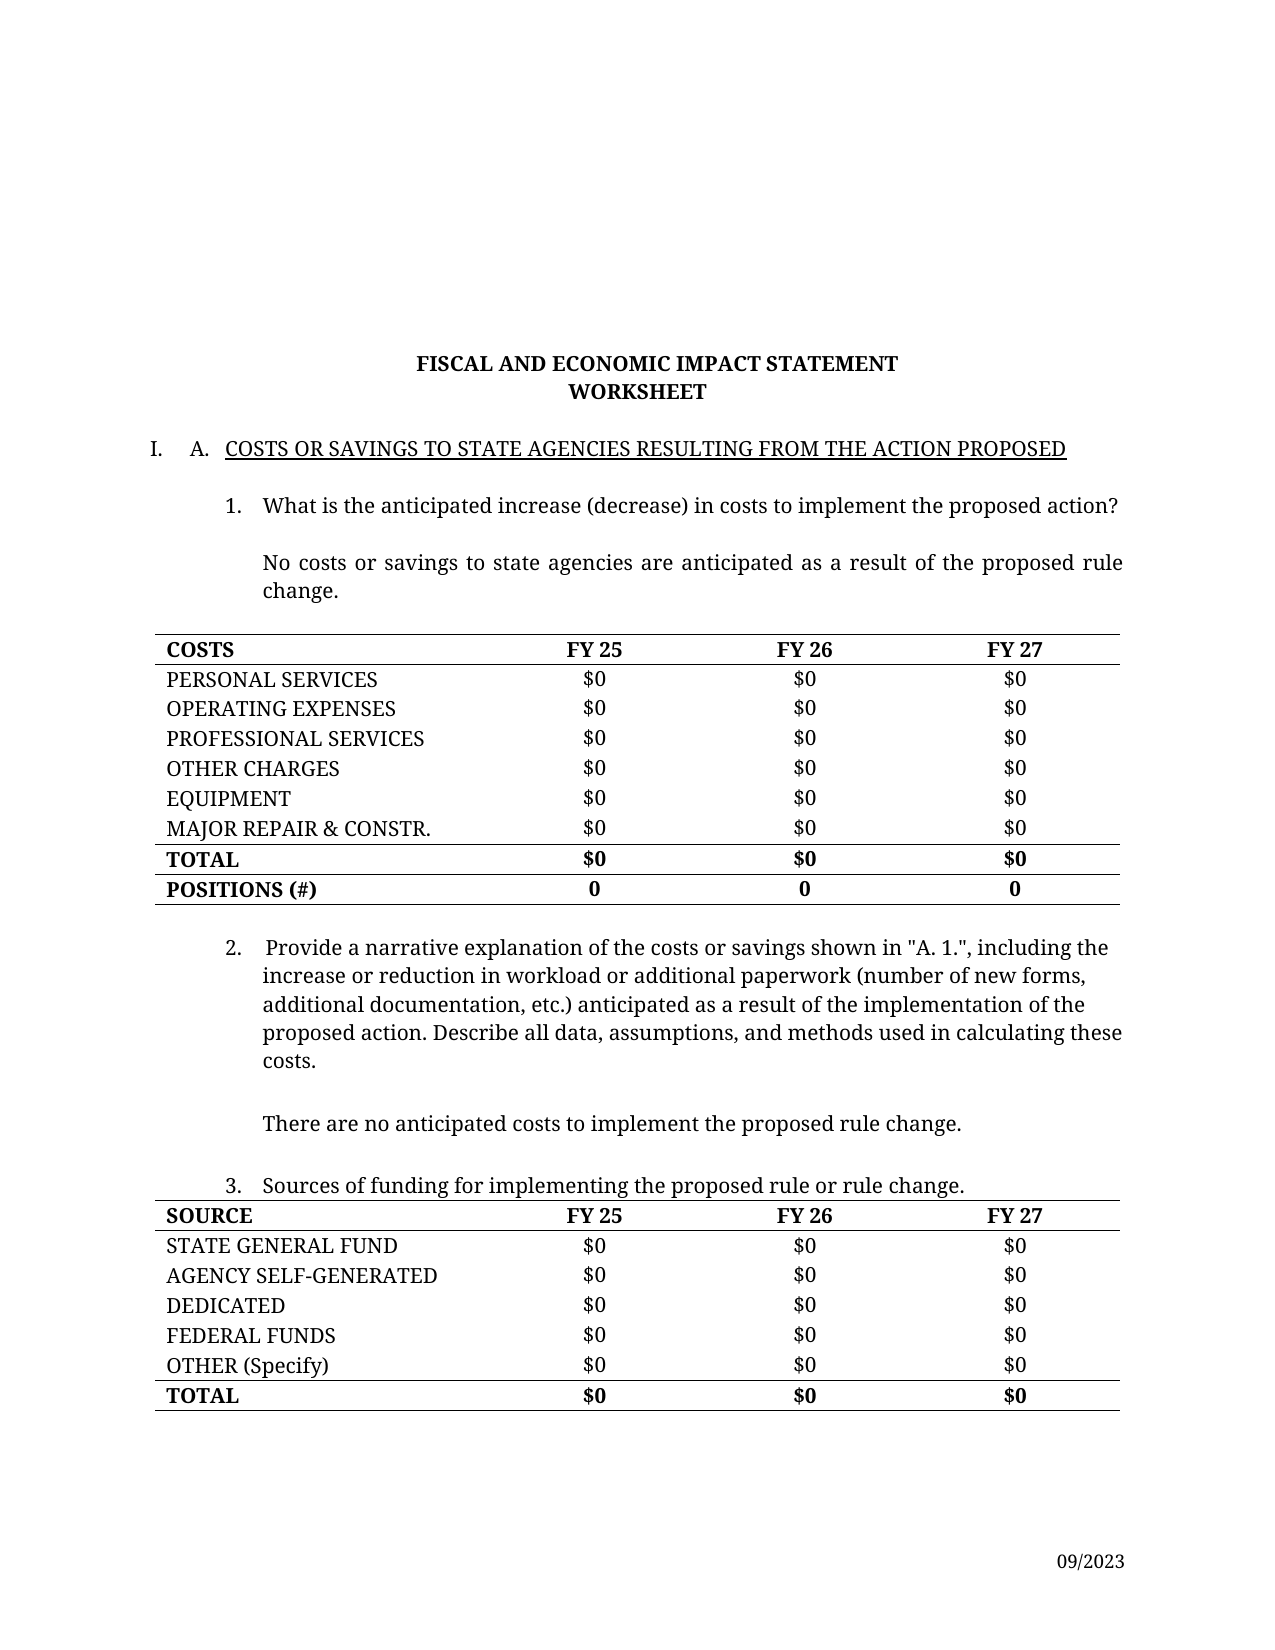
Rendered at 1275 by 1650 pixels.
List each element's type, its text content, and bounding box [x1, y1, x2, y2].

text I. A. COSTS OR SAVINGS TO STATE AGENCIES RESULTING FROM THE ACTION PROPOSED [150, 434, 1125, 463]
table_header COSTS [155, 635, 489, 663]
table_header FY 25 [489, 635, 699, 663]
table_cell PROFESSIONAL SERVICES [155, 724, 489, 753]
table_cell $0 [910, 754, 1120, 783]
table_cell 0 [910, 875, 1120, 903]
table_cell POSITIONS (#) [155, 875, 489, 903]
table_cell DEDICATED [155, 1290, 489, 1320]
table_cell $0 [910, 1231, 1120, 1260]
text No costs or savings to state agencies are anticipated as a result of the proposed rule change. [262, 548, 1125, 605]
table_cell $0 [489, 784, 699, 813]
table_cell $0 [700, 754, 910, 783]
table_cell 0 [700, 875, 910, 903]
table_cell $0 [489, 754, 699, 783]
table_header FY 27 [910, 635, 1120, 663]
table_cell $0 [700, 1260, 910, 1290]
table_cell $0 [910, 1260, 1120, 1290]
text WORKSHEET [150, 377, 1125, 406]
table_cell $0 [910, 814, 1120, 843]
table_cell $0 [910, 1350, 1120, 1380]
table_cell $0 [489, 1320, 699, 1350]
table_cell OPERATING EXPENSES [155, 694, 489, 723]
table_cell $0 [910, 1290, 1120, 1320]
table_header FY 25 [489, 1201, 699, 1230]
table_cell $0 [910, 694, 1120, 723]
table_cell FEDERAL FUNDS [155, 1320, 489, 1350]
table_cell $0 [700, 1320, 910, 1350]
table_cell $0 [700, 1381, 910, 1410]
list Sources of funding for implementing the proposed rule or rule change. [225, 1172, 1125, 1200]
table_cell $0 [489, 845, 699, 873]
text There are no anticipated costs to implement the proposed rule change. [262, 1109, 1125, 1172]
table_cell TOTAL [155, 1381, 489, 1410]
table_cell $0 [700, 845, 910, 873]
table_header FY 27 [910, 1201, 1120, 1230]
table_cell PERSONAL SERVICES [155, 665, 489, 693]
table_cell MAJOR REPAIR & CONSTR. [155, 814, 489, 843]
table_cell $0 [489, 1290, 699, 1320]
list Provide a narrative explanation of the costs or savings shown in "A. 1.", including the increase or reduction in workload or additional paperwork (number of new forms, additional documentation, etc.) anticipated as a result of the implementation of the proposed action. Describe all data, assumptions, and methods used in calculating these costs. [225, 933, 1125, 1109]
table_cell $0 [910, 724, 1120, 753]
table_cell EQUIPMENT [155, 784, 489, 813]
text FISCAL AND ECONOMIC IMPACT STATEMENT [189, 349, 1125, 377]
table_cell $0 [489, 814, 699, 843]
table_cell STATE GENERAL FUND [155, 1231, 489, 1260]
table_cell $0 [910, 784, 1120, 813]
table_cell $0 [700, 694, 910, 723]
table_cell $0 [700, 814, 910, 843]
table_cell OTHER CHARGES [155, 754, 489, 783]
table_cell $0 [910, 1320, 1120, 1350]
table_header FY 26 [700, 1201, 910, 1230]
table_cell AGENCY SELF-GENERATED [155, 1260, 489, 1290]
table_cell $0 [910, 1381, 1120, 1410]
table_header FY 26 [700, 635, 910, 663]
table_cell $0 [489, 1260, 699, 1290]
table_cell TOTAL [155, 845, 489, 873]
table_cell $0 [700, 665, 910, 693]
table_cell $0 [700, 1350, 910, 1380]
table_cell $0 [489, 1350, 699, 1380]
table_cell $0 [910, 845, 1120, 873]
table_cell $0 [489, 724, 699, 753]
table_cell $0 [489, 1231, 699, 1260]
table_header SOURCE [155, 1201, 489, 1230]
table_cell $0 [489, 694, 699, 723]
table_cell $0 [489, 665, 699, 693]
table_cell $0 [700, 1231, 910, 1260]
table_cell $0 [700, 724, 910, 753]
table_cell $0 [489, 1381, 699, 1410]
table_cell $0 [700, 784, 910, 813]
table_cell $0 [910, 665, 1120, 693]
table_cell OTHER (Specify) [155, 1350, 489, 1380]
table_cell 0 [489, 875, 699, 903]
table_cell $0 [700, 1290, 910, 1320]
list What is the anticipated increase (decrease) in costs to implement the proposed action? [225, 491, 1125, 520]
